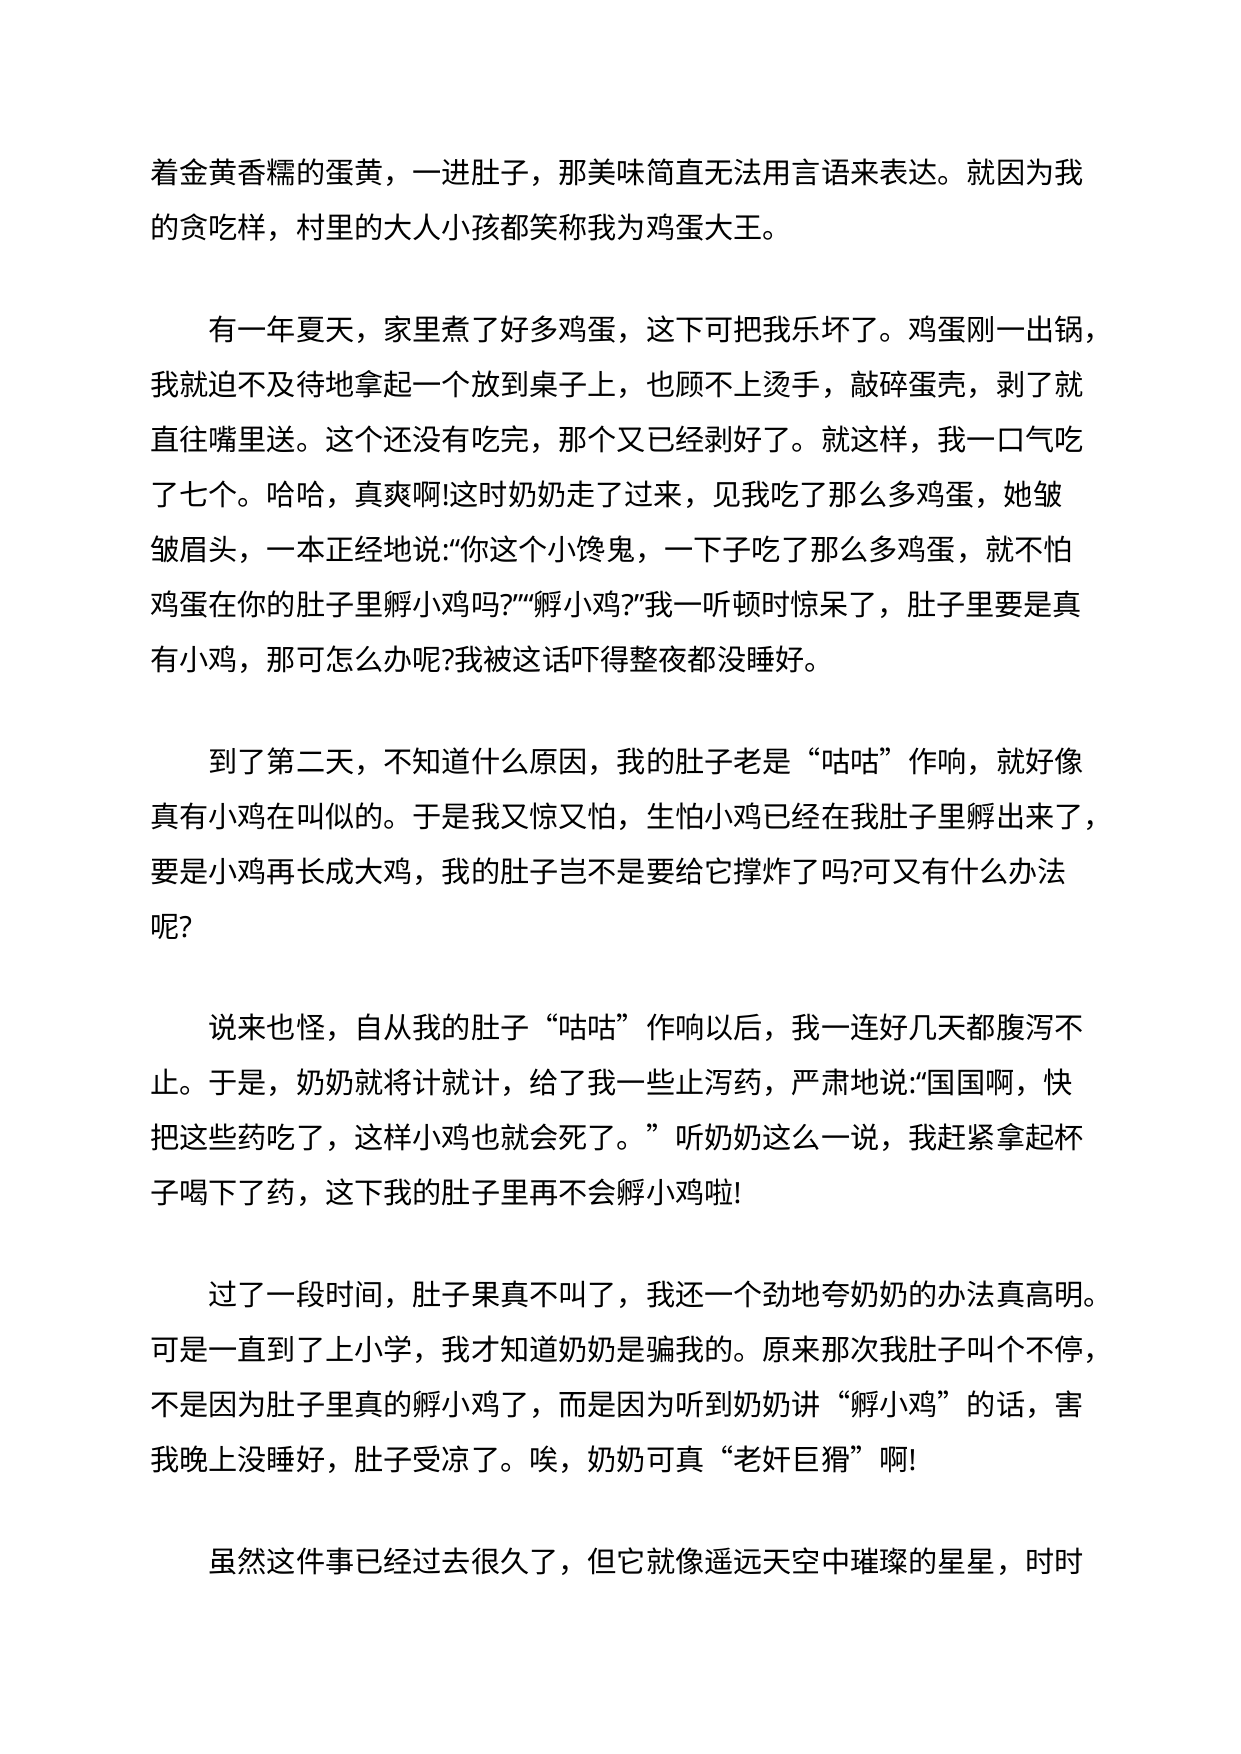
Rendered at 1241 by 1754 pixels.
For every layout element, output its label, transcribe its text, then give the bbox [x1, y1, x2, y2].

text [150, 150, 1090, 247]
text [150, 1538, 1090, 1581]
text 有一年夏天，家里煮了好多鸡蛋，这下可把我乐坏了。鸡蛋刚一出锅，我就迫不及待地拿起一个放到桌子上，也顾不上烫手，敲碎蛋壳，剥了就直往嘴里送。这个还没有吃完，那个又已经剥好了。就这样，我一口气吃了七个。哈哈，真爽啊!这时奶奶走了过来，见我吃了那么多鸡蛋，她皱皱眉头，一本正经地说:“你这个小馋鬼，一下子吃了那么多鸡蛋，就不怕鸡蛋在你的肚子里孵小鸡吗?”“孵小鸡?”我一听顿时惊呆了，肚子里要是真有小鸡，那可怎么办呢?我被这话吓得整夜都没睡好。 [150, 307, 1090, 679]
text 过了一段时间，肚子果真不叫了，我还一个劲地夸奶奶的办法真高明。可是一直到了上小学，我才知道奶奶是骗我的。原来那次我肚子叫个不停，不是因为肚子里真的孵小鸡了，而是因为听到奶奶讲“孵小鸡”的话，害我晚上没睡好，肚子受凉了。唉，奶奶可真“老奸巨猾”啊! [150, 1272, 1090, 1479]
text 到了第二天，不知道什么原因，我的肚子老是“咕咕”作响，就好像真有小鸡在叫似的。于是我又惊又怕，生怕小鸡已经在我肚子里孵出来了，要是小鸡再长成大鸡，我的肚子岂不是要给它撑炸了吗?可又有什么办法呢? [150, 738, 1090, 946]
text 说来也怪，自从我的肚子“咕咕”作响以后，我一连好几天都腹泻不止。于是，奶奶就将计就计，给了我一些止泻药，严肃地说:“国国啊，快把这些药吃了，这样小鸡也就会死了。”听奶奶这么一说，我赶紧拿起杯子喝下了药，这下我的肚子里再不会孵小鸡啦! [150, 1005, 1090, 1212]
